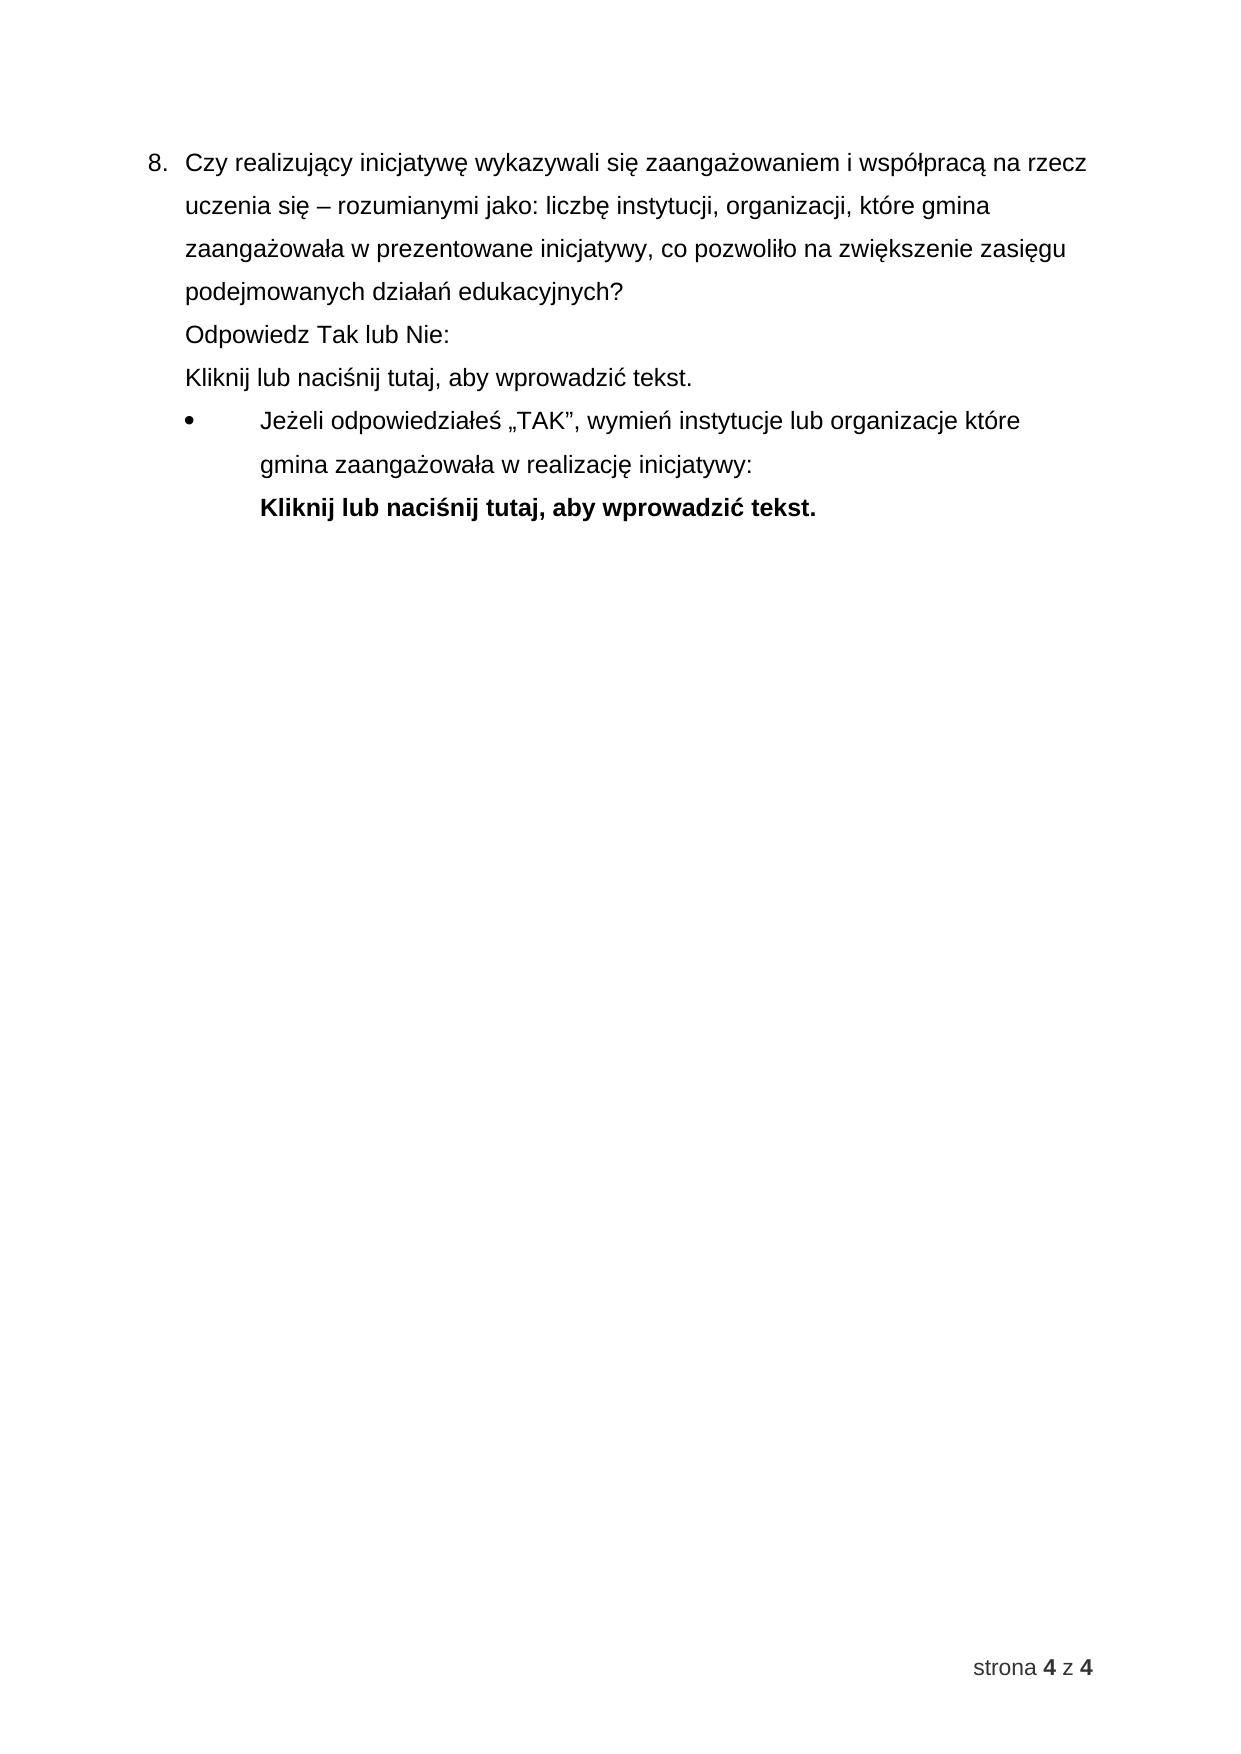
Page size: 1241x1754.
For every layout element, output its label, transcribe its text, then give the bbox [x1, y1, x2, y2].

list Odpowiedz Tak lub Nie: [185, 320, 1093, 349]
list Czy realizujący inicjatywę wykazywali się zaangażowaniem i współpracą na rzecz uczenia się – rozumianymi jako: liczbę instytucji, organizacji, które gmina zaangażowała w prezentowane inicjatywy, co pozwoliło na zwiększenie zasięgu podejmowanych działań edukacyjnych? [148, 148, 1093, 306]
list Jeżeli odpowiedziałeś „TAK”, wymień instytucje lub organizacje które gmina zaangażowała w realizację inicjatywy: [185, 406, 1093, 478]
